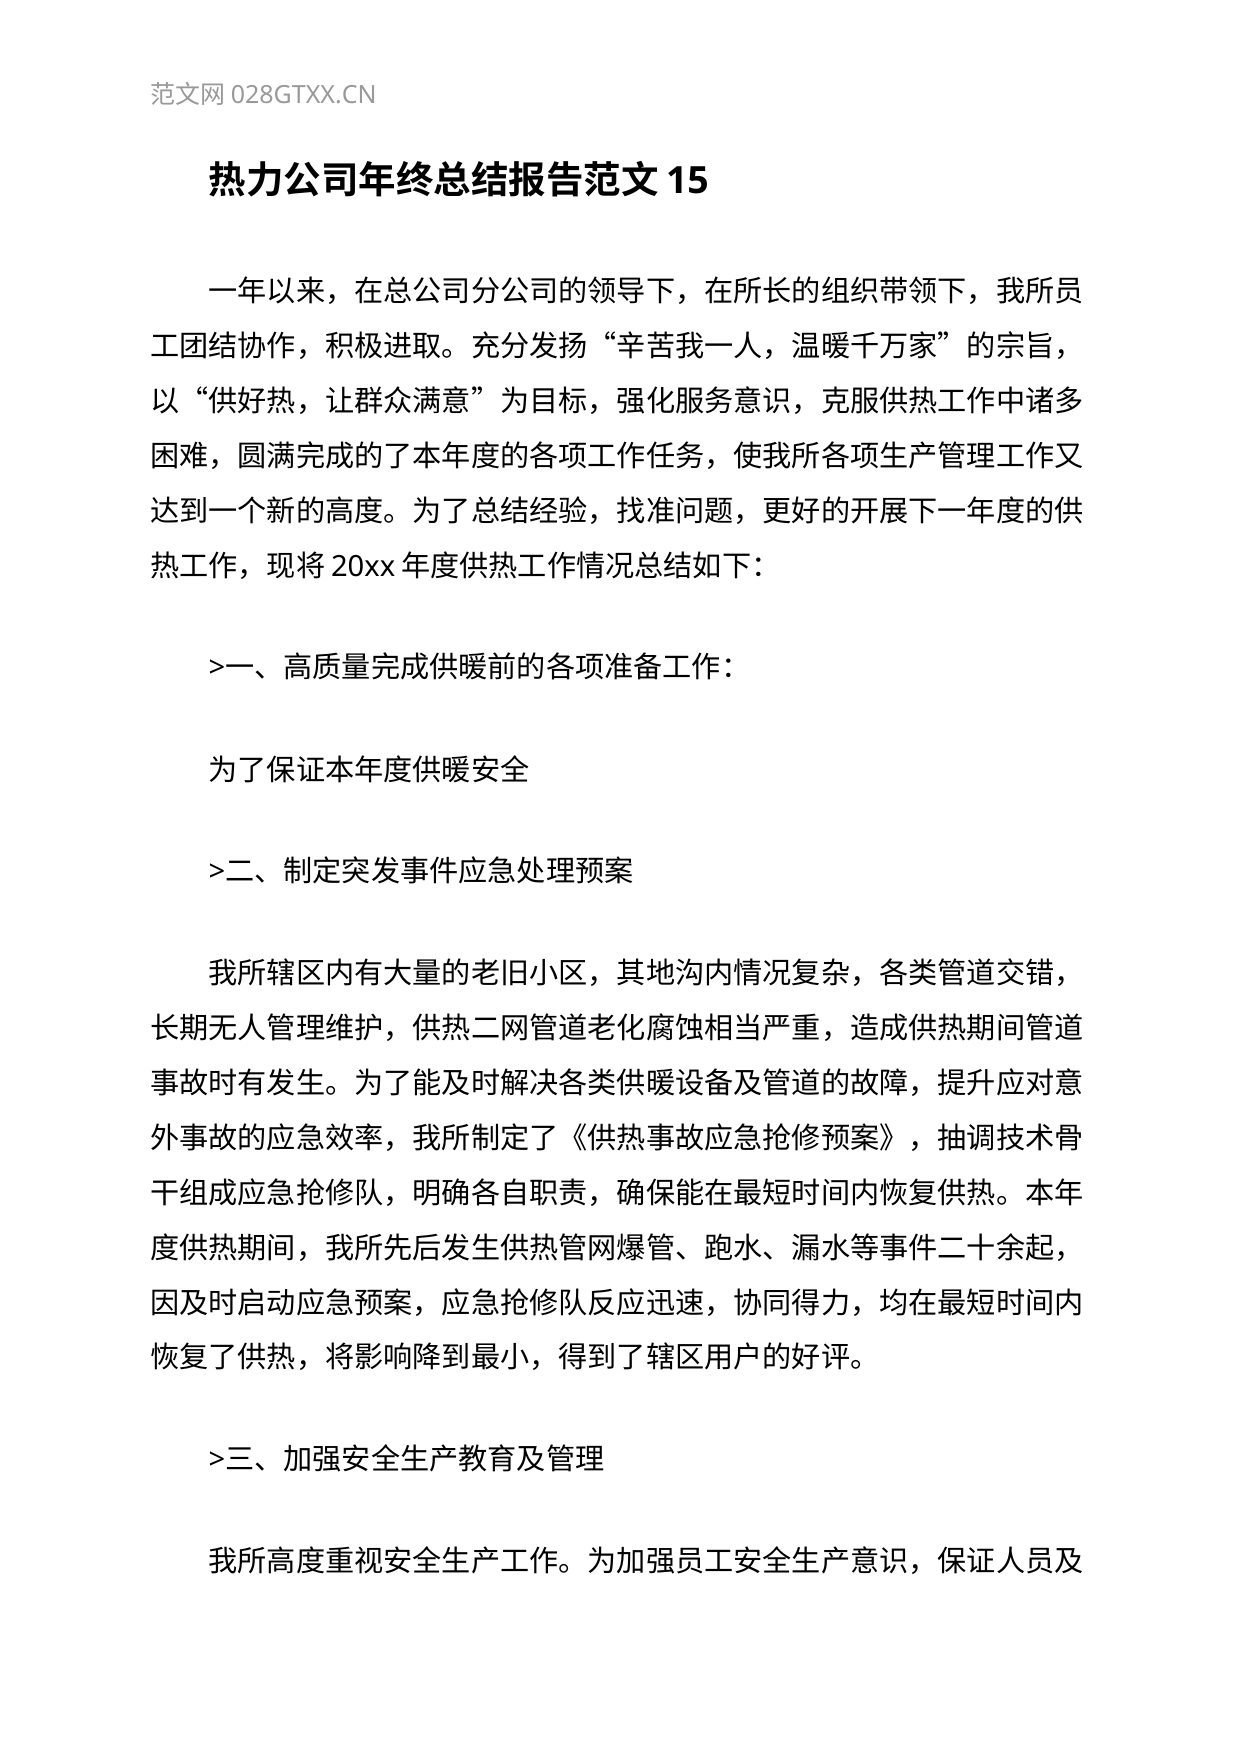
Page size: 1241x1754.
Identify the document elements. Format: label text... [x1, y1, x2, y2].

text 一年以来，在总公司分公司的领导下，在所长的组织带领下，我所员工团结协作，积极进取。充分发扬“辛苦我一人，温暖千万家”的宗旨，以“供好热，让群众满意”为目标，强化服务意识，克服供热工作中诸多困难，圆满完成的了本年度的各项工作任务，使我所各项生产管理工作又达到一个新的高度。为了总结经验，找准问题，更好的开展下一年度的供热工作，现将20xx年度供热工作情况总结如下： [150, 268, 1090, 584]
text >一、高质量完成供暖前的各项准备工作： [150, 644, 1090, 686]
text >三、加强安全生产教育及管理 [150, 1436, 1090, 1478]
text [150, 1538, 1090, 1580]
text >二、制定突发事件应急处理预案 [150, 848, 1090, 890]
text 热力公司年终总结报告范文15 [150, 150, 1090, 204]
text 我所辖区内有大量的老旧小区，其地沟内情况复杂，各类管道交错，长期无人管理维护，供热二网管道老化腐蚀相当严重，造成供热期间管道事故时有发生。为了能及时解决各类供暖设备及管道的故障，提升应对意外事故的应急效率，我所制定了《供热事故应急抢修预案》，抽调技术骨干组成应急抢修队，明确各自职责，确保能在最短时间内恢复供热。本年度供热期间，我所先后发生供热管网爆管、跑水、漏水等事件二十余起，因及时启动应急预案，应急抢修队反应迅速，协同得力，均在最短时间内恢复了供热，将影响降到最小，得到了辖区用户的好评。 [150, 950, 1090, 1376]
text 为了保证本年度供暖安全 [150, 746, 1090, 788]
